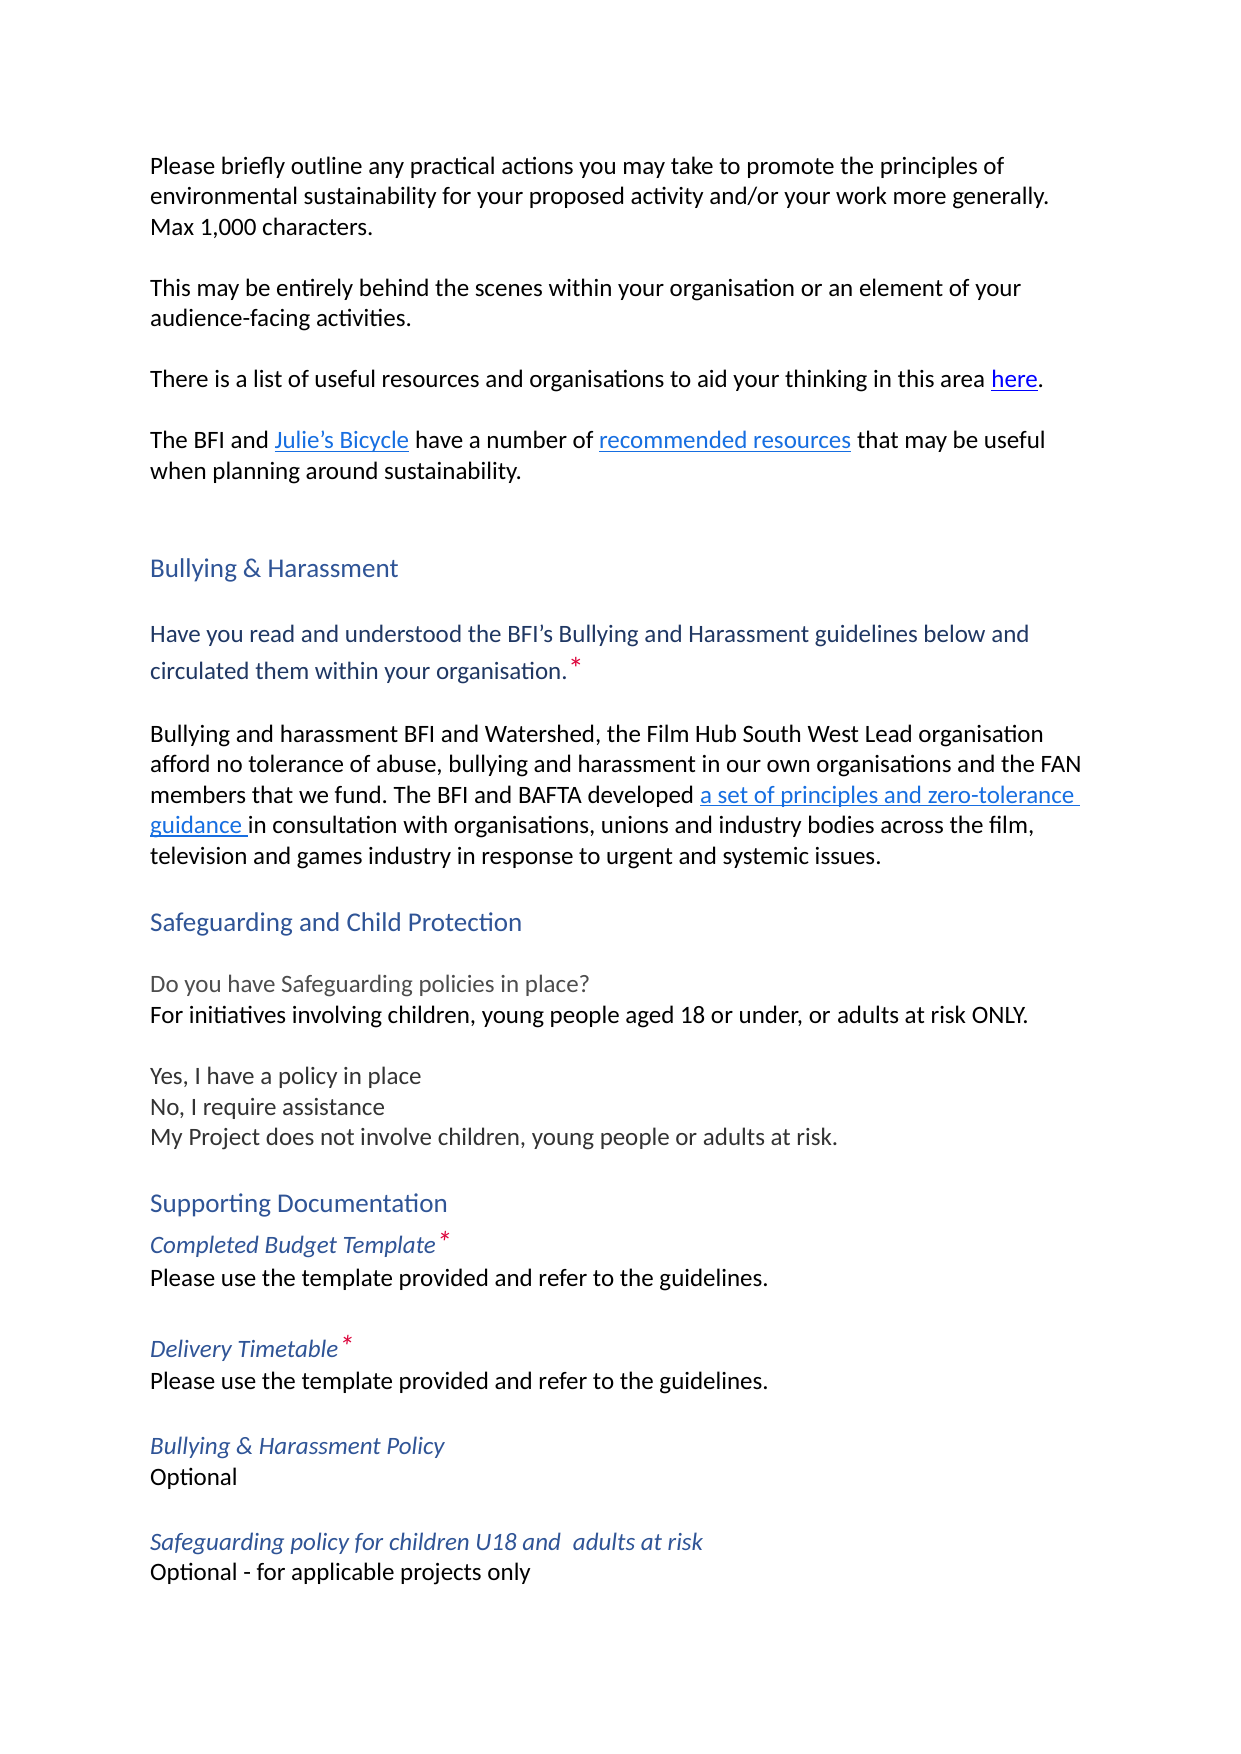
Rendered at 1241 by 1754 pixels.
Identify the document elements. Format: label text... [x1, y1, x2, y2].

text Please use the template provided and refer to the guidelines. [150, 1262, 1090, 1292]
text No, I require assistance [150, 1091, 1090, 1121]
text This may be entirely behind the scenes within your organisation or an element of your audience-facing activities. [150, 272, 1090, 333]
subtitle Bullying & Harassment Policy [150, 1430, 1090, 1461]
text Max 1,000 characters. [150, 211, 1090, 242]
subtitle Completed Budget Template* [150, 1224, 1090, 1262]
text My Project does not involve children, young people or adults at risk. [150, 1121, 1090, 1152]
subtitle Safeguarding policy for children U18 and adults at risk [150, 1526, 1090, 1557]
text Optional [150, 1461, 1090, 1491]
subtitle Safeguarding and Child Protection [150, 905, 1090, 938]
subtitle Have you read and understood the BFI’s Bullying and Harassment guidelines below and circulated them within your organisation.* [150, 619, 1090, 687]
text Please use the template provided and refer to the guidelines. [150, 1365, 1090, 1396]
text For initiatives involving children, young people aged 18 or under, or adults at risk ONLY. [150, 999, 1090, 1030]
text Please briefly outline any practical actions you may take to promote the principles of environmental sustainability for your proposed activity and/or your work more generally. [150, 150, 1090, 211]
text Yes, I have a policy in place [150, 1060, 1090, 1091]
text Bullying and harassment BFI and Watershed, the Film Hub South West Lead organisation afford no tolerance of abuse, bullying and harassment in our own organisations and the FAN members that we fund. The BFI and BAFTA developed a set of principles and zero-tolerance guidance in consultation with organisations, unions and industry bodies across the film, television and games industry in response to urgent and systemic issues. [150, 718, 1090, 870]
text There is a list of useful resources and organisations to aid your thinking in this area here. [150, 364, 1090, 394]
subtitle Supporting Documentation [150, 1186, 1090, 1219]
text Do you have Safeguarding policies in place? [150, 969, 1090, 999]
subtitle Bullying & Harassment [150, 551, 1090, 584]
text The BFI and Julie’s Bicycle have a number of recommended resources that may be useful when planning around sustainability. [150, 425, 1090, 486]
text Optional - for applicable projects only [150, 1557, 1090, 1587]
subtitle Delivery Timetable* [150, 1327, 1090, 1365]
